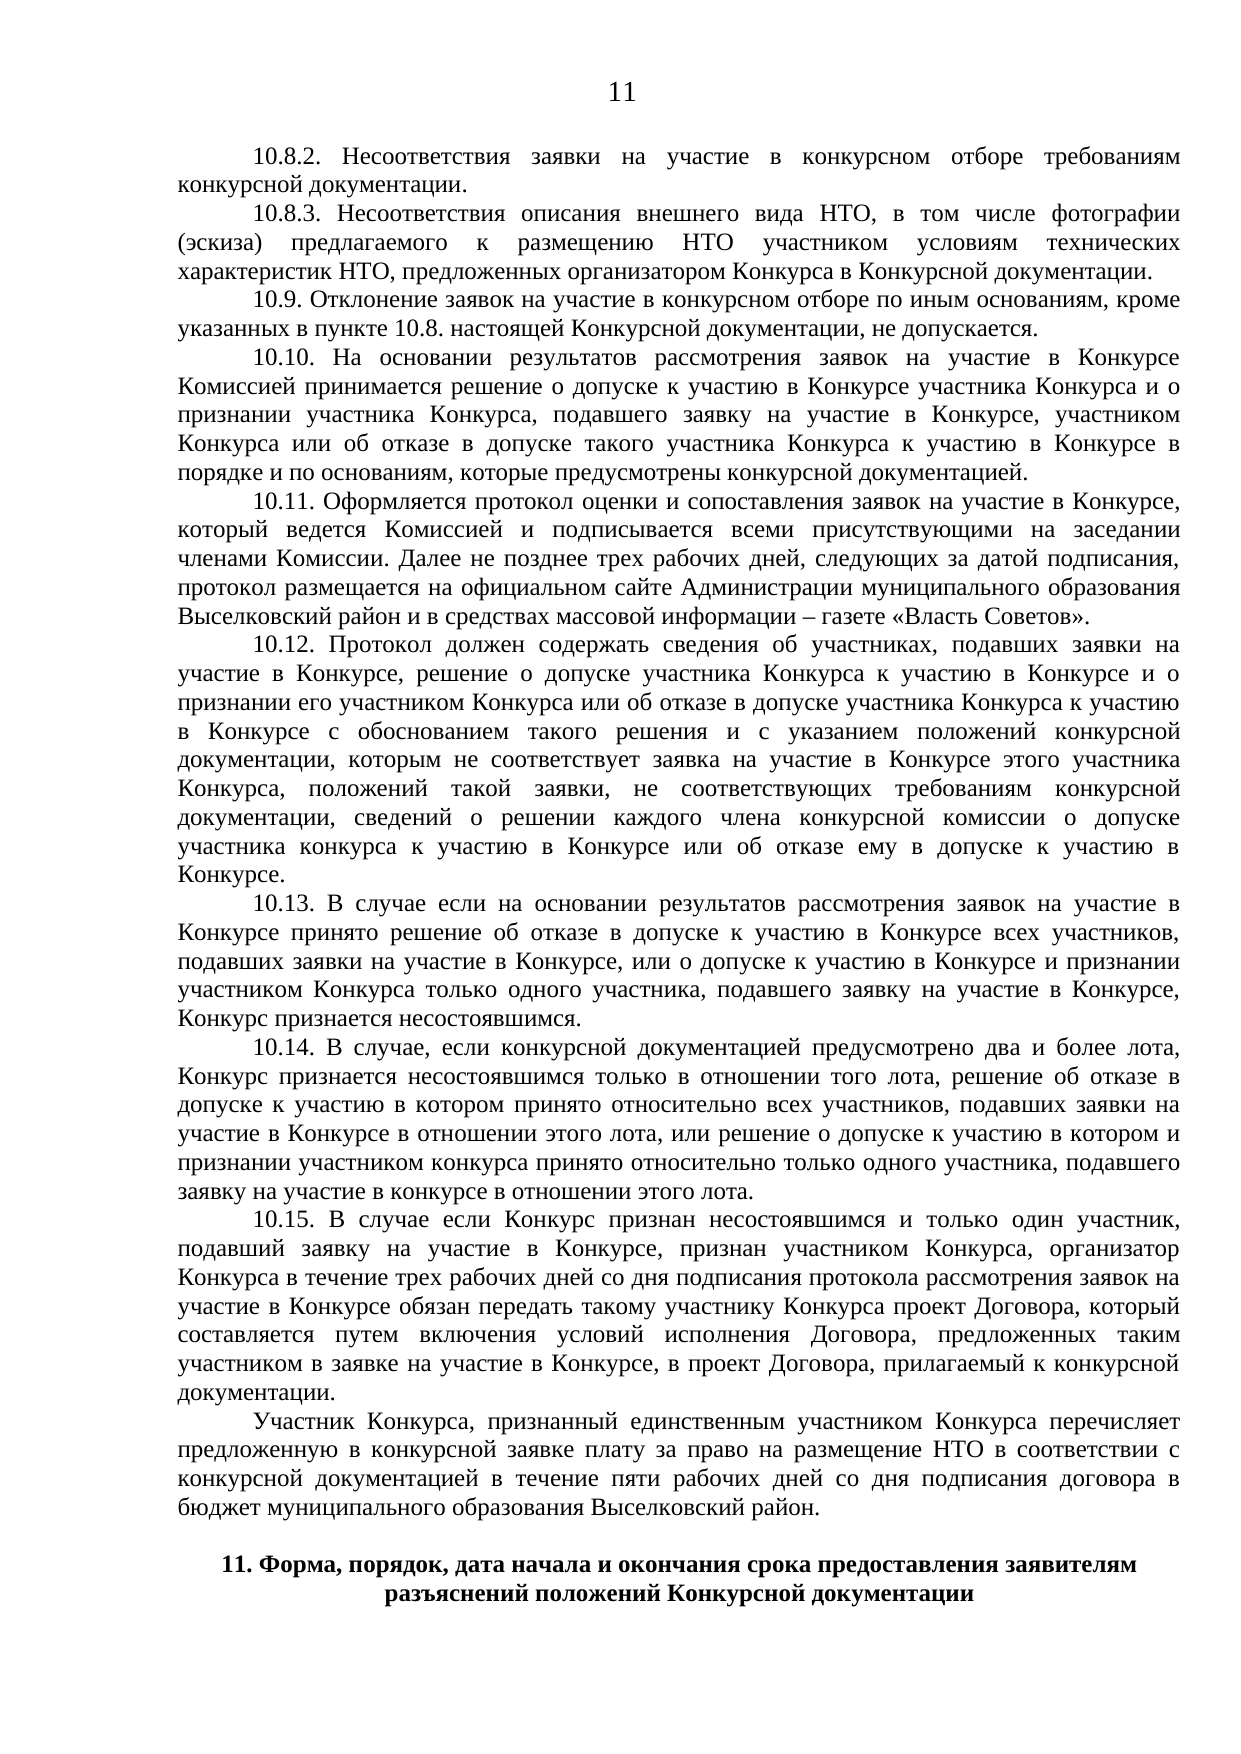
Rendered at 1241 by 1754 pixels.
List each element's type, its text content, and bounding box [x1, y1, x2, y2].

text Участник Конкурса, признанный единственным участником Конкурса перечисляет предложенную в конкурсной заявке плату за право на размещение НТО в соответствии с конкурсной документацией в течение пяти рабочих дней со дня подписания договора в бюджет муниципального образования Выселковский район. [177, 1406, 1181, 1521]
text 10.12. Протокол должен содержать сведения об участниках, подавших заявки на участие в Конкурсе, решение о допуске участника Конкурса к участию в Конкурсе и о признании его участником Конкурса или об отказе в допуске участника Конкурса к участию в Конкурсе с обоснованием такого решения и с указанием положений конкурсной документации, которым не соответствует заявка на участие в Конкурсе этого участника Конкурса, положений такой заявки, не соответствующих требованиям конкурсной документации, сведений о решении каждого члена конкурсной комиссии о допуске участника конкурса к участию в Конкурсе или об отказе ему в допуске к участию в Конкурсе. [177, 629, 1181, 888]
text 10.15. В случае если Конкурс признан несостоявшимся и только один участник, подавший заявку на участие в Конкурсе, признан участником Конкурса, организатор Конкурса в течение трех рабочих дней со дня подписания протокола рассмотрения заявок на участие в Конкурсе обязан передать такому участнику Конкурса проект Договора, который составляется путем включения условий исполнения Договора, предложенных таким участником в заявке на участие в Конкурсе, в проект Договора, прилагаемый к конкурсной документации. [177, 1204, 1181, 1406]
text 11. Форма, порядок, дата начала и окончания срока предоставления заявителям разъяснений положений Конкурсной документации [177, 1549, 1181, 1607]
text 10.9. Отклонение заявок на участие в конкурсном отборе по иным основаниям, кроме указанных в пункте 10.8. настоящей Конкурсной документации, не допускается. [177, 284, 1181, 342]
text 10.11. Оформляется протокол оценки и сопоставления заявок на участие в Конкурсе, который ведется Комиссией и подписывается всеми присутствующими на заседании членами Комиссии. Далее не позднее трех рабочих дней, следующих за датой подписания, протокол размещается на официальном сайте Администрации муниципального образования Выселковский район и в средствах массовой информации – газете «Власть Советов». [177, 486, 1181, 629]
text 10.8.3. Несоответствия описания внешнего вида НТО, в том числе фотографии (эскиза) предлагаемого к размещению НТО участником условиям технических характеристик НТО, предложенных организатором Конкурса в Конкурсной документации. [177, 198, 1181, 284]
text 10.13. В случае если на основании результатов рассмотрения заявок на участие в Конкурсе принято решение об отказе в допуске к участию в Конкурсе всех участников, подавших заявки на участие в Конкурсе, или о допуске к участию в Конкурсе и признании участником Конкурса только одного участника, подавшего заявку на участие в Конкурсе, Конкурс признается несостоявшимся. [177, 888, 1181, 1032]
text 10.10. На основании результатов рассмотрения заявок на участие в Конкурсе Комиссией принимается решение о допуске к участию в Конкурсе участника Конкурса и о признании участника Конкурса, подавшего заявку на участие в Конкурсе, участником Конкурса или об отказе в допуске такого участника Конкурса к участию в Конкурсе в порядке и по основаниям, которые предусмотрены конкурсной документацией. [177, 342, 1181, 486]
text 10.14. В случае, если конкурсной документацией предусмотрено два и более лота, Конкурс признается несостоявшимся только в отношении того лота, решение об отказе в допуске к участию в котором принято относительно всех участников, подавших заявки на участие в Конкурсе в отношении этого лота, или решение о допуске к участию в котором и признании участником конкурса принято относительно только одного участника, подавшего заявку на участие в конкурсе в отношении этого лота. [177, 1032, 1181, 1204]
text 10.8.2. Несоответствия заявки на участие в конкурсном отборе требованиям конкурсной документации. [177, 141, 1181, 198]
